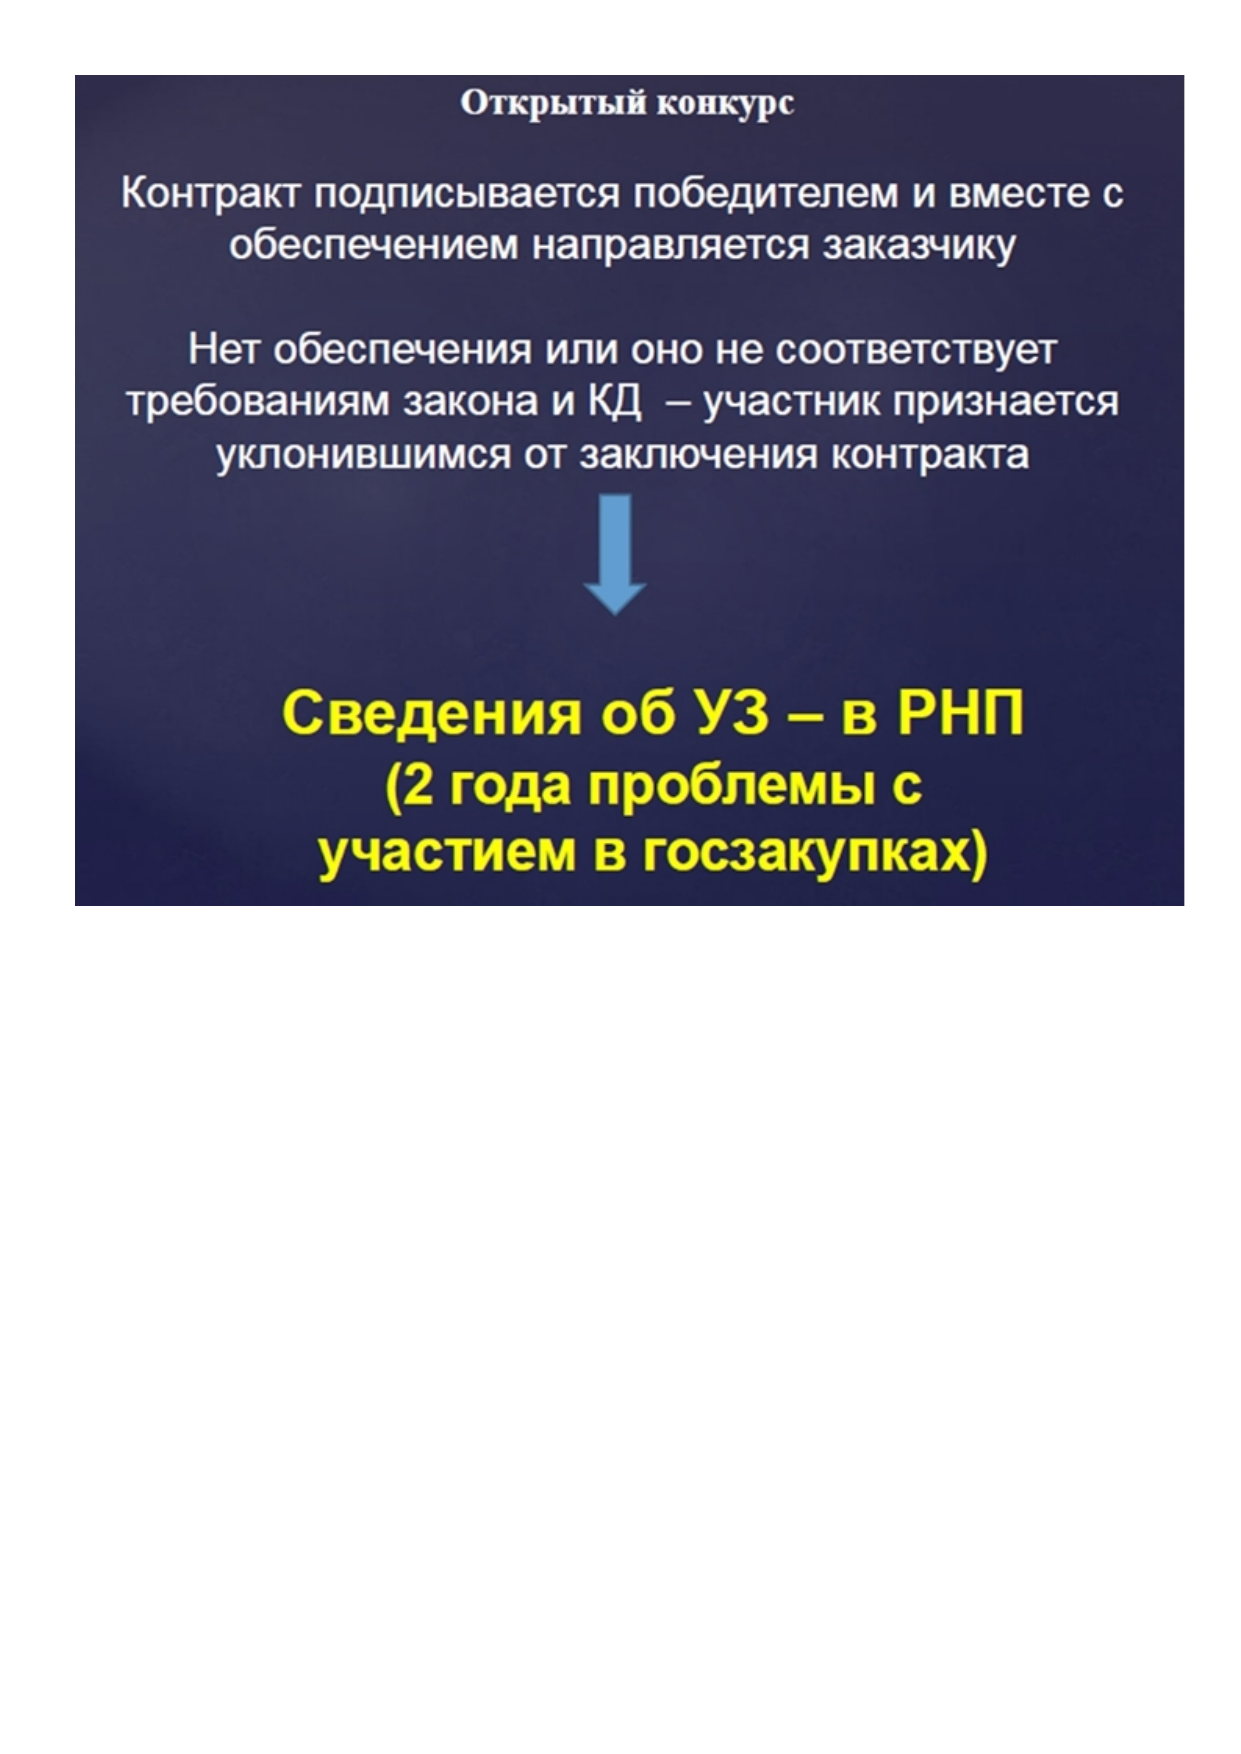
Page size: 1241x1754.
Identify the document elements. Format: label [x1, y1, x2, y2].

picture [75, 75, 1185, 906]
